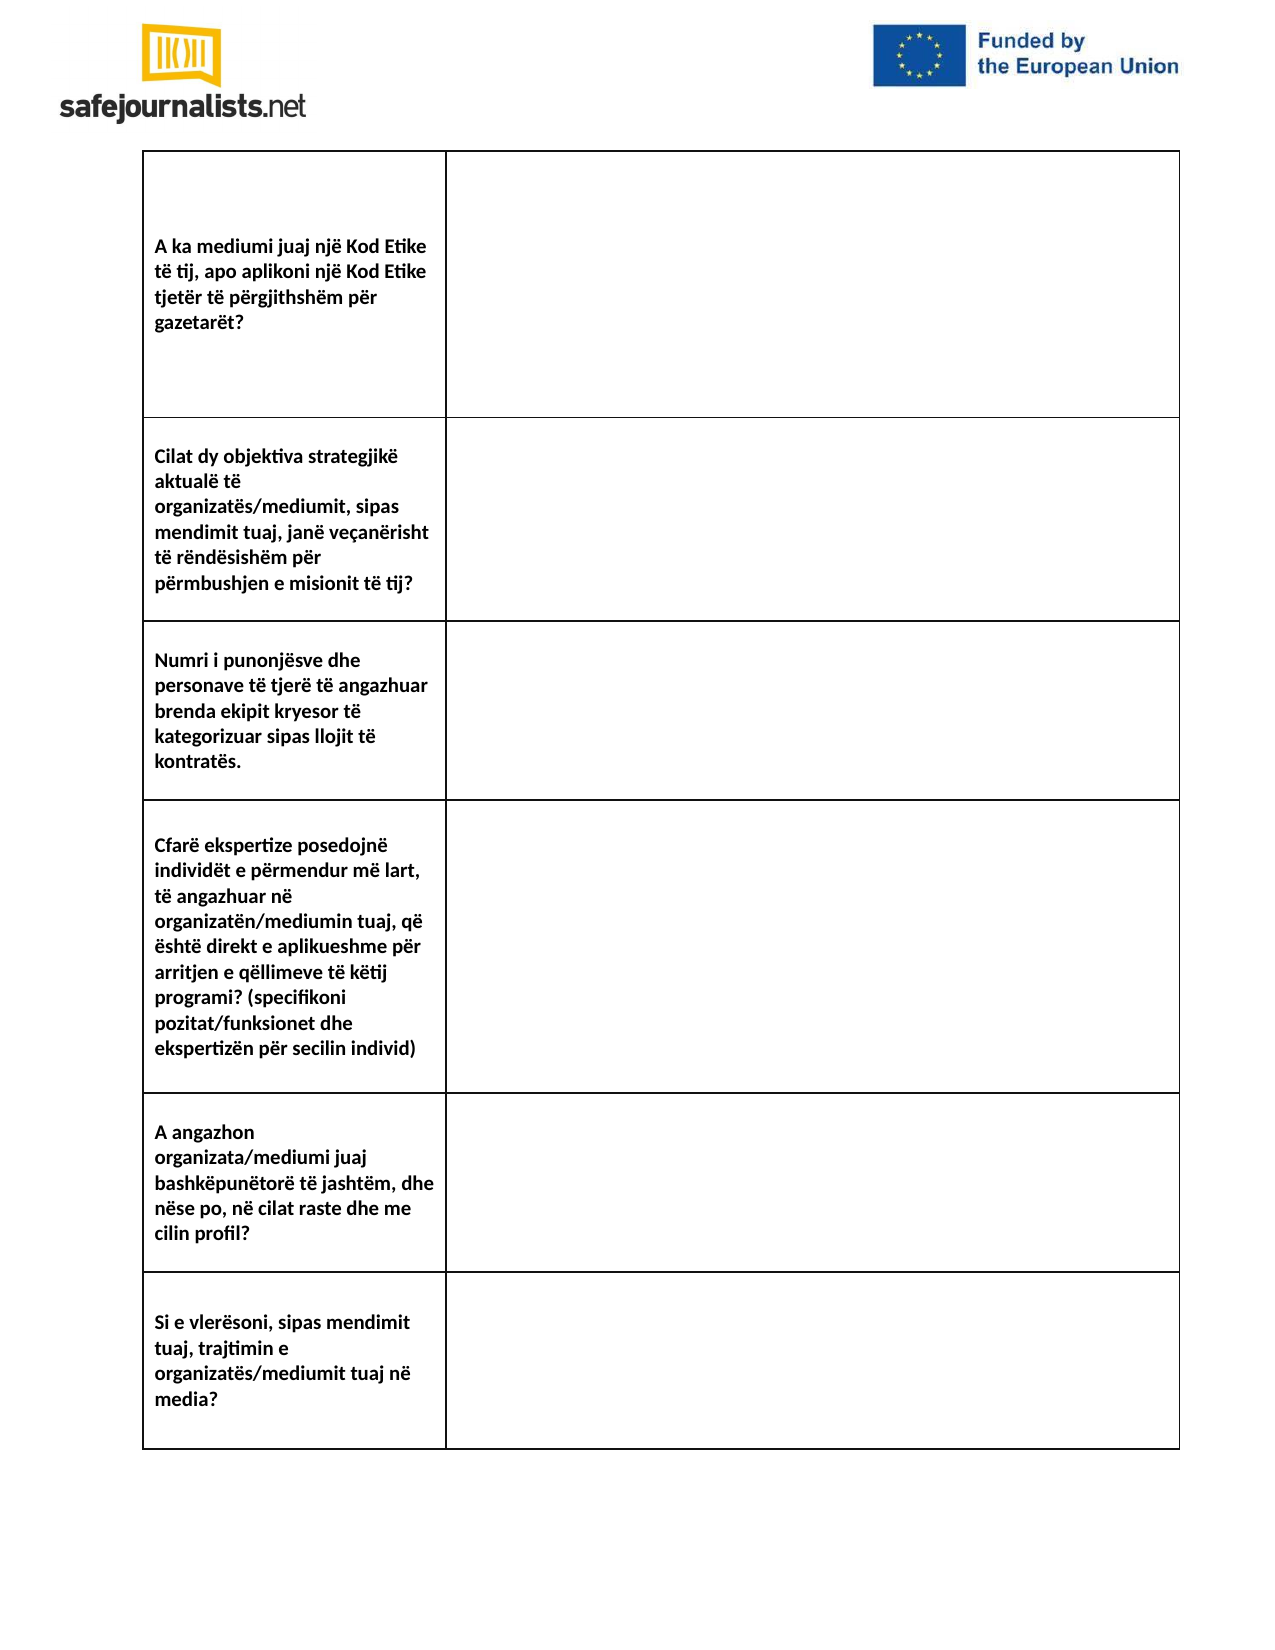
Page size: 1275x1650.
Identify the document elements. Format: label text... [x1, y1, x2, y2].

table_cell [447, 801, 1179, 1092]
table_cell [447, 152, 1179, 416]
table_cell Cfarë ekspertize posedojnë individët e përmendur më lart, të angazhuar në organizatën/mediumin tuaj, që është direkt e aplikueshme për arritjen e qëllimeve të këtij programi? (specifikoni pozitat/funksionet dhe ekspertizën për secilin individ) [144, 801, 445, 1092]
table_cell [447, 1273, 1179, 1448]
table_cell [447, 622, 1179, 799]
table_cell A ka mediumi juaj një Kod Etike të tij, apo aplikoni një Kod Etike tjetër të përgjithshëm për gazetarët? [144, 152, 445, 416]
table_cell [447, 418, 1179, 620]
table_cell A angazhon organizata/mediumi juaj bashkëpunëtorë të jashtëm, dhe nëse po, në cilat raste dhe me cilin profil? [144, 1094, 445, 1271]
picture [868, 20, 1250, 89]
picture [50, 6, 318, 133]
table_cell Numri i punonjësve dhe personave të tjerë të angazhuar brenda ekipit kryesor të kategorizuar sipas llojit të kontratës. [144, 622, 445, 799]
table_cell [447, 1094, 1179, 1271]
table_cell Cilat dy objektiva strategjikë aktualë të organizatës/mediumit, sipas mendimit tuaj, janë veçanërisht të rëndësishëm për përmbushjen e misionit të tij? [144, 418, 445, 620]
table_cell Si e vlerësoni, sipas mendimit tuaj, trajtimin e organizatës/mediumit tuaj në media? [144, 1273, 445, 1448]
